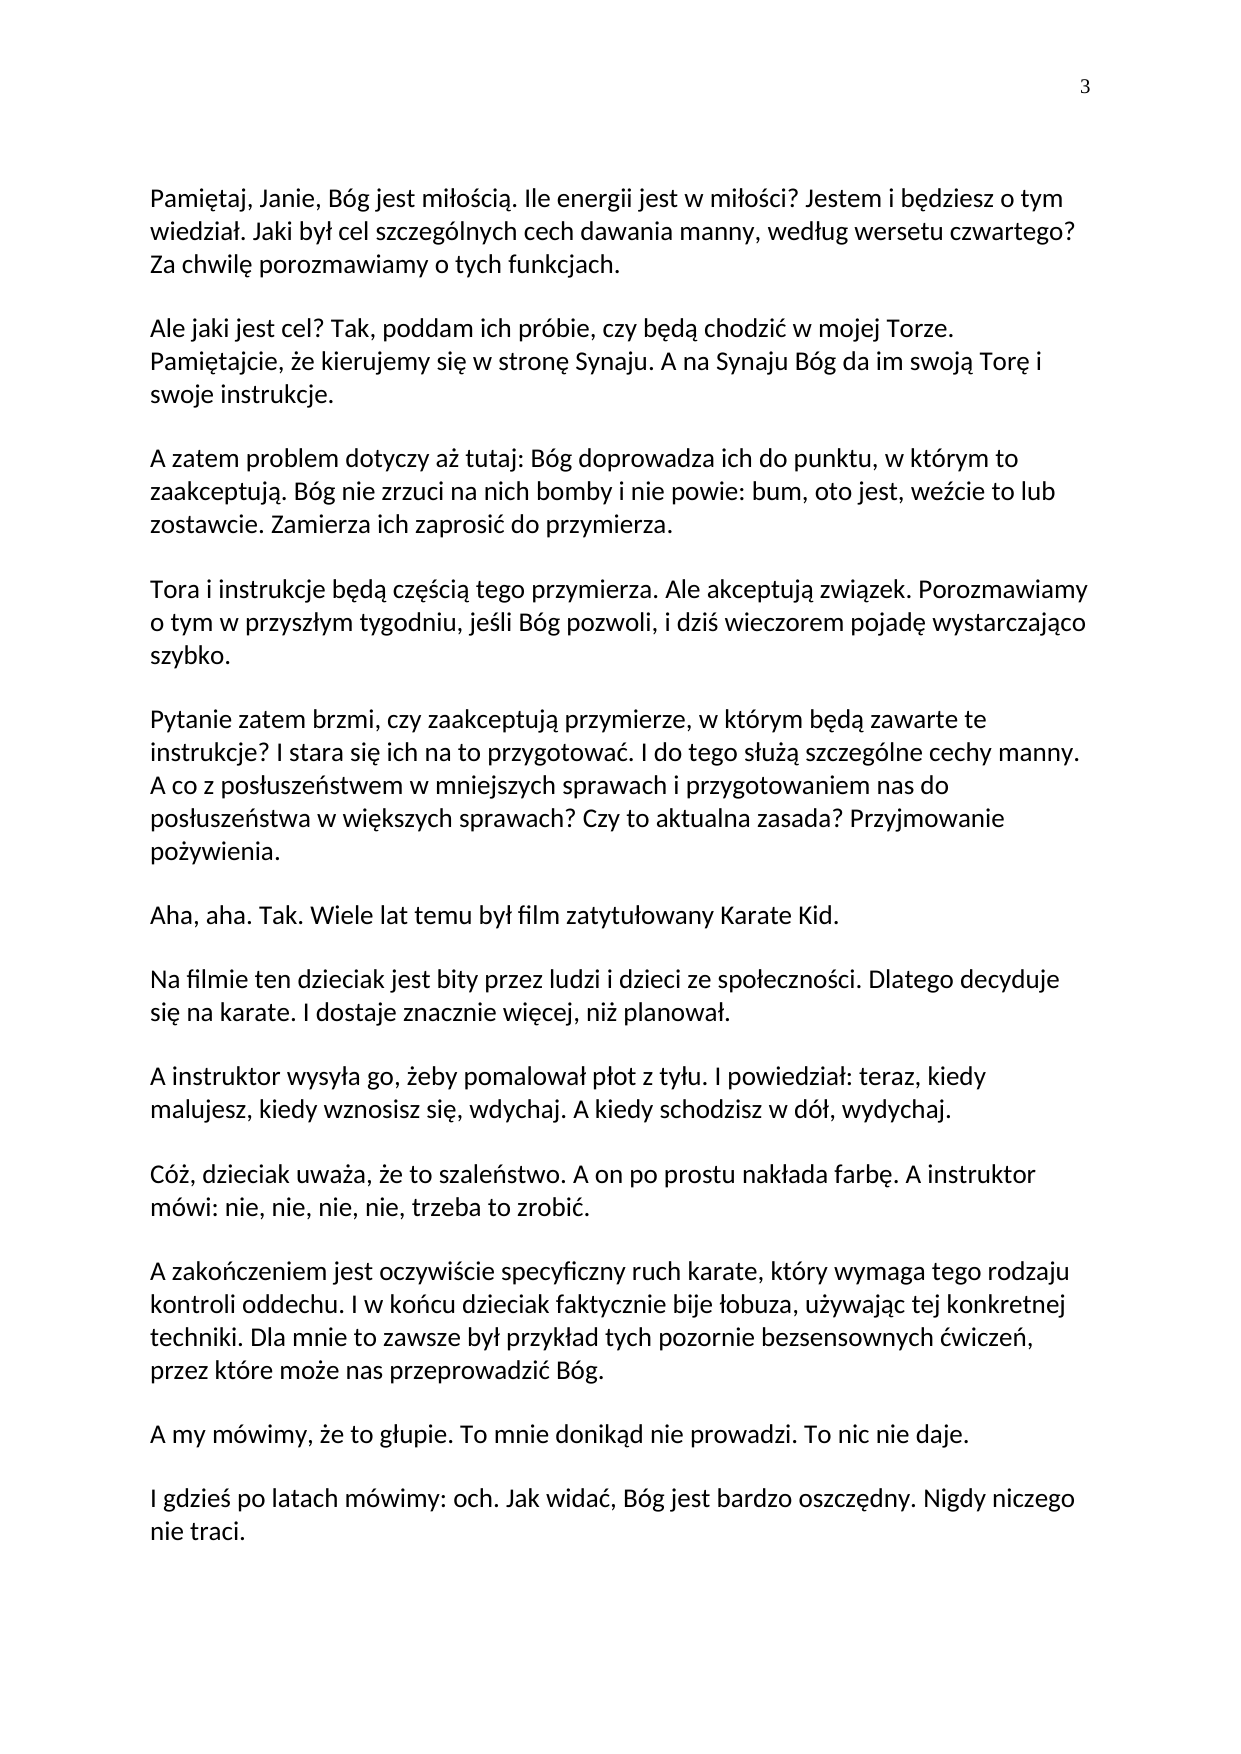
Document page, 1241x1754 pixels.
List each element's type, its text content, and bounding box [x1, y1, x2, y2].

text Pamiętaj, Janie, Bóg jest miłością. Ile energii jest w miłości? Jestem i będziesz o tym wiedział. Jaki był cel szczególnych cech dawania manny, według wersetu czwartego? Za chwilę porozmawiamy o tych funkcjach. [150, 181, 1090, 280]
text Cóż, dzieciak uważa, że to szaleństwo. A on po prostu nakłada farbę. A instruktor mówi: nie, nie, nie, nie, trzeba to zrobić. [150, 1157, 1090, 1223]
text A instruktor wysyła go, żeby pomalował płot z tyłu. I powiedział: teraz, kiedy malujesz, kiedy wznosisz się, wdychaj. A kiedy schodzisz w dół, wydychaj. [150, 1059, 1090, 1126]
text Aha, aha. Tak. Wiele lat temu był film zatytułowany Karate Kid. [150, 898, 1090, 931]
text Ale jaki jest cel? Tak, poddam ich próbie, czy będą chodzić w mojej Torze. Pamiętajcie, że kierujemy się w stronę Synaju. A na Synaju Bóg da im swoją Torę i swoje instrukcje. [150, 311, 1090, 410]
text A zatem problem dotyczy aż tutaj: Bóg doprowadza ich do punktu, w którym to zaakceptują. Bóg nie zrzuci na nich bomby i nie powie: bum, oto jest, weźcie to lub zostawcie. Zamierza ich zaprosić do przymierza. [150, 442, 1090, 541]
text A my mówimy, że to głupie. To mnie donikąd nie prowadzi. To nic nie daje. [150, 1417, 1090, 1450]
text Pytanie zatem brzmi, czy zaakceptują przymierze, w którym będą zawarte te instrukcje? I stara się ich na to przygotować. I do tego służą szczególne cechy manny. A co z posłuszeństwem w mniejszych sprawach i przygotowaniem nas do posłuszeństwa w większych sprawach? Czy to aktualna zasada? Przyjmowanie pożywienia. [150, 702, 1090, 867]
text Na filmie ten dzieciak jest bity przez ludzi i dzieci ze społeczności. Dlatego decyduje się na karate. I dostaje znacznie więcej, niż planował. [150, 962, 1090, 1028]
text I gdzieś po latach mówimy: och. Jak widać, Bóg jest bardzo oszczędny. Nigdy niczego nie traci. [150, 1481, 1090, 1547]
text Tora i instrukcje będą częścią tego przymierza. Ale akceptują związek. Porozmawiamy o tym w przyszłym tygodniu, jeśli Bóg pozwoli, i dziś wieczorem pojadę wystarczająco szybko. [150, 572, 1090, 671]
text A zakończeniem jest oczywiście specyficzny ruch karate, który wymaga tego rodzaju kontroli oddechu. I w końcu dzieciak faktycznie bije łobuza, używając tej konkretnej techniki. Dla mnie to zawsze był przykład tych pozornie bezsensownych ćwiczeń, przez które może nas przeprowadzić Bóg. [150, 1254, 1090, 1386]
